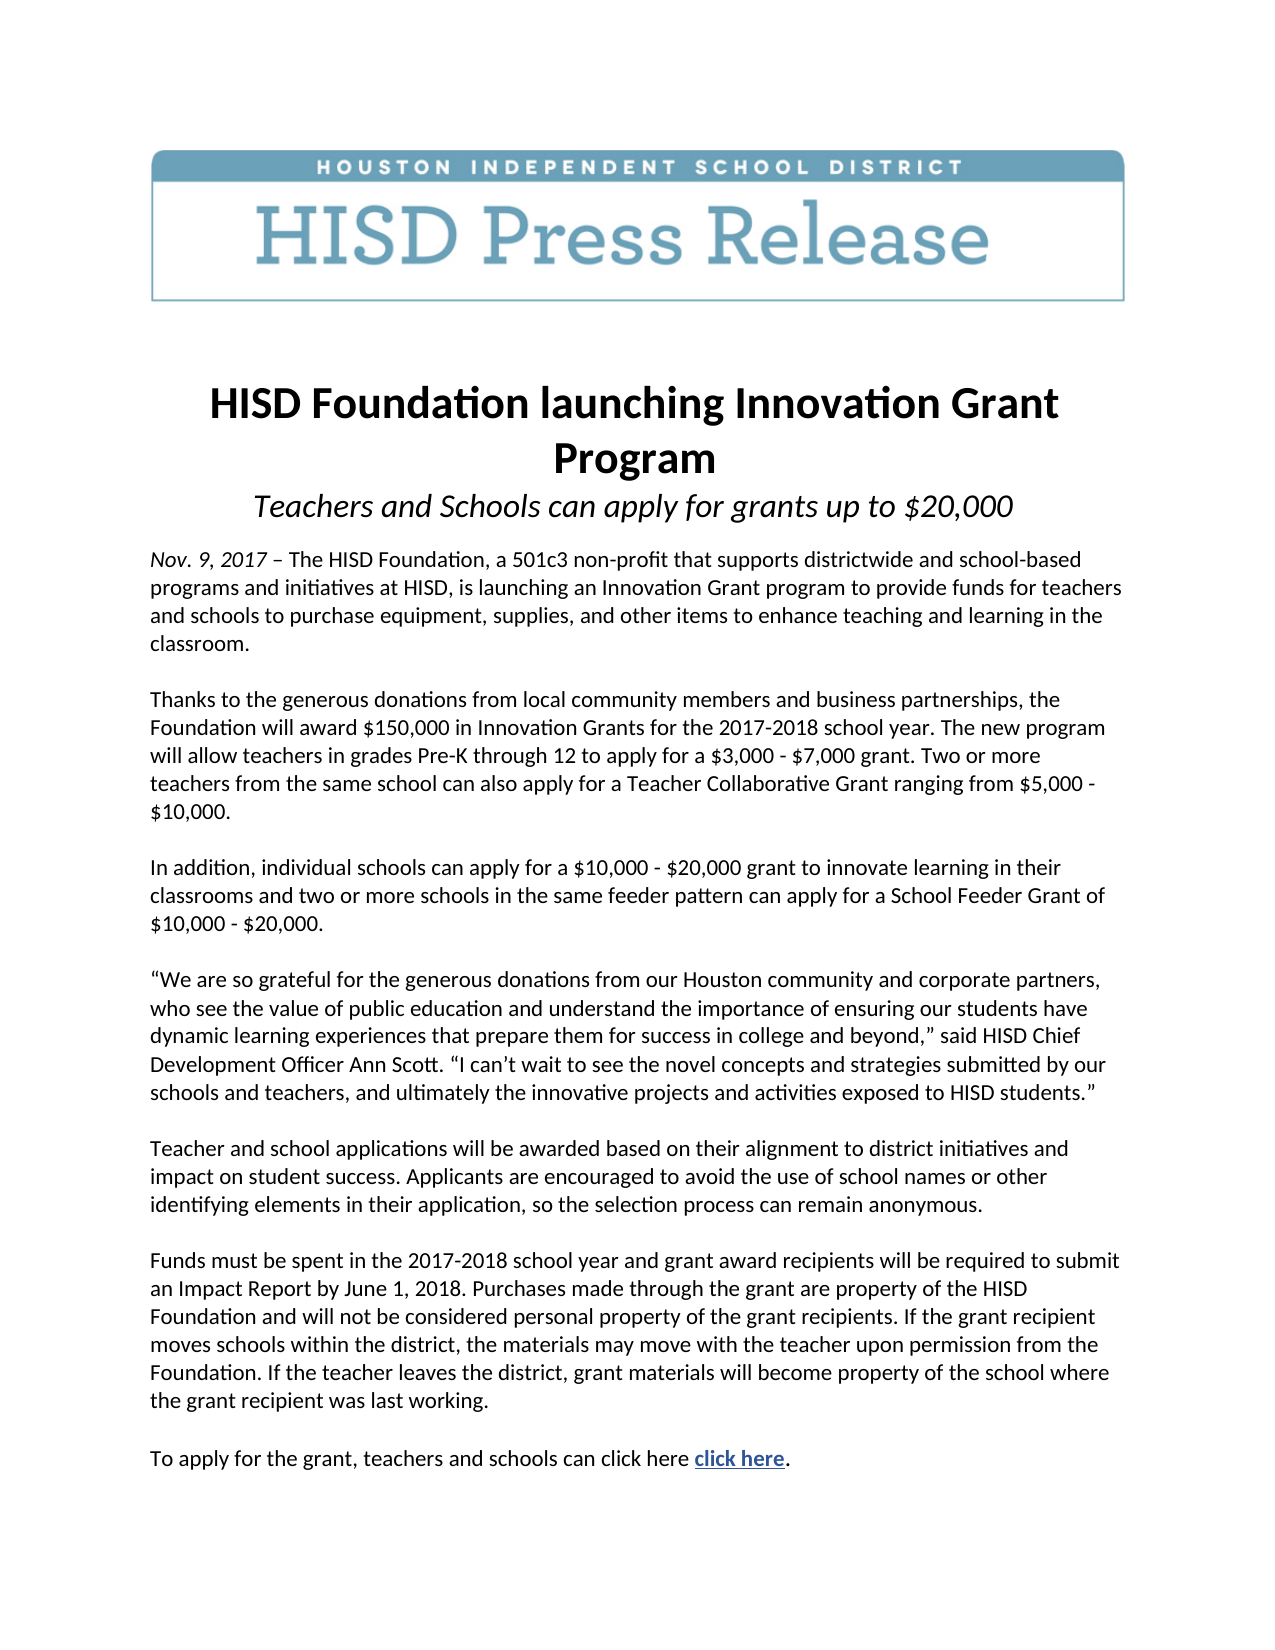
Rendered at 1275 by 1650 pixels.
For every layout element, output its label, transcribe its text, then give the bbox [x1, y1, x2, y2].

picture [150, 150, 1125, 355]
text “We are so grateful for the generous donations from our Houston community and corporate partners, who see the value of public education and understand the importance of ensuring our students have dynamic learning experiences that prepare them for success in college and beyond,” said HISD Chief Development Officer Ann Scott. “I can’t wait to see the novel concepts and strategies submitted by our schools and teachers, and ultimately the innovative projects and activities exposed to HISD students.” [150, 966, 1125, 1106]
text Teachers and Schools can apply for grants up to $20,000 [150, 485, 1120, 526]
text Teacher and school applications will be awarded based on their alignment to district initiatives and impact on student success. Applicants are encouraged to avoid the use of school names or other identifying elements in their application, so the selection process can remain anonymous. [150, 1134, 1125, 1218]
text To apply for the grant, teachers and schools can click here click here. [150, 1442, 1125, 1472]
text Thanks to the generous donations from local community members and business partnerships, the Foundation will award $150,000 in Innovation Grants for the 2017-2018 school year. The new program will allow teachers in grades Pre-K through 12 to apply for a $3,000 - $7,000 grant. Two or more teachers from the same school can also apply for a Teacher Collaborative Grant ranging from $5,000 - $10,000. [150, 685, 1125, 826]
text Funds must be spent in the 2017-2018 school year and grant award recipients will be required to submit an Impact Report by June 1, 2018. Purchases made through the grant are property of the HISD Foundation and will not be considered personal property of the grant recipients. If the grant recipient moves schools within the district, the materials may move with the teacher upon permission from the Foundation. If the teacher leaves the district, grant materials will become property of the school where the grant recipient was last working. [150, 1246, 1125, 1414]
text In addition, individual schools can apply for a $10,000 - $20,000 grant to innovate learning in their classrooms and two or more schools in the same feeder pattern can apply for a School Feeder Grant of $10,000 - $20,000. [150, 853, 1125, 938]
text HISD Foundation launching Innovation Grant Program [150, 373, 1120, 485]
text Nov. 9, 2017 – The HISD Foundation, a 501c3 non-profit that supports districtwide and school-based programs and initiatives at HISD, is launching an Innovation Grant program to provide funds for teachers and schools to purchase equipment, supplies, and other items to enhance teaching and learning in the classroom. [250, 545, 1125, 657]
